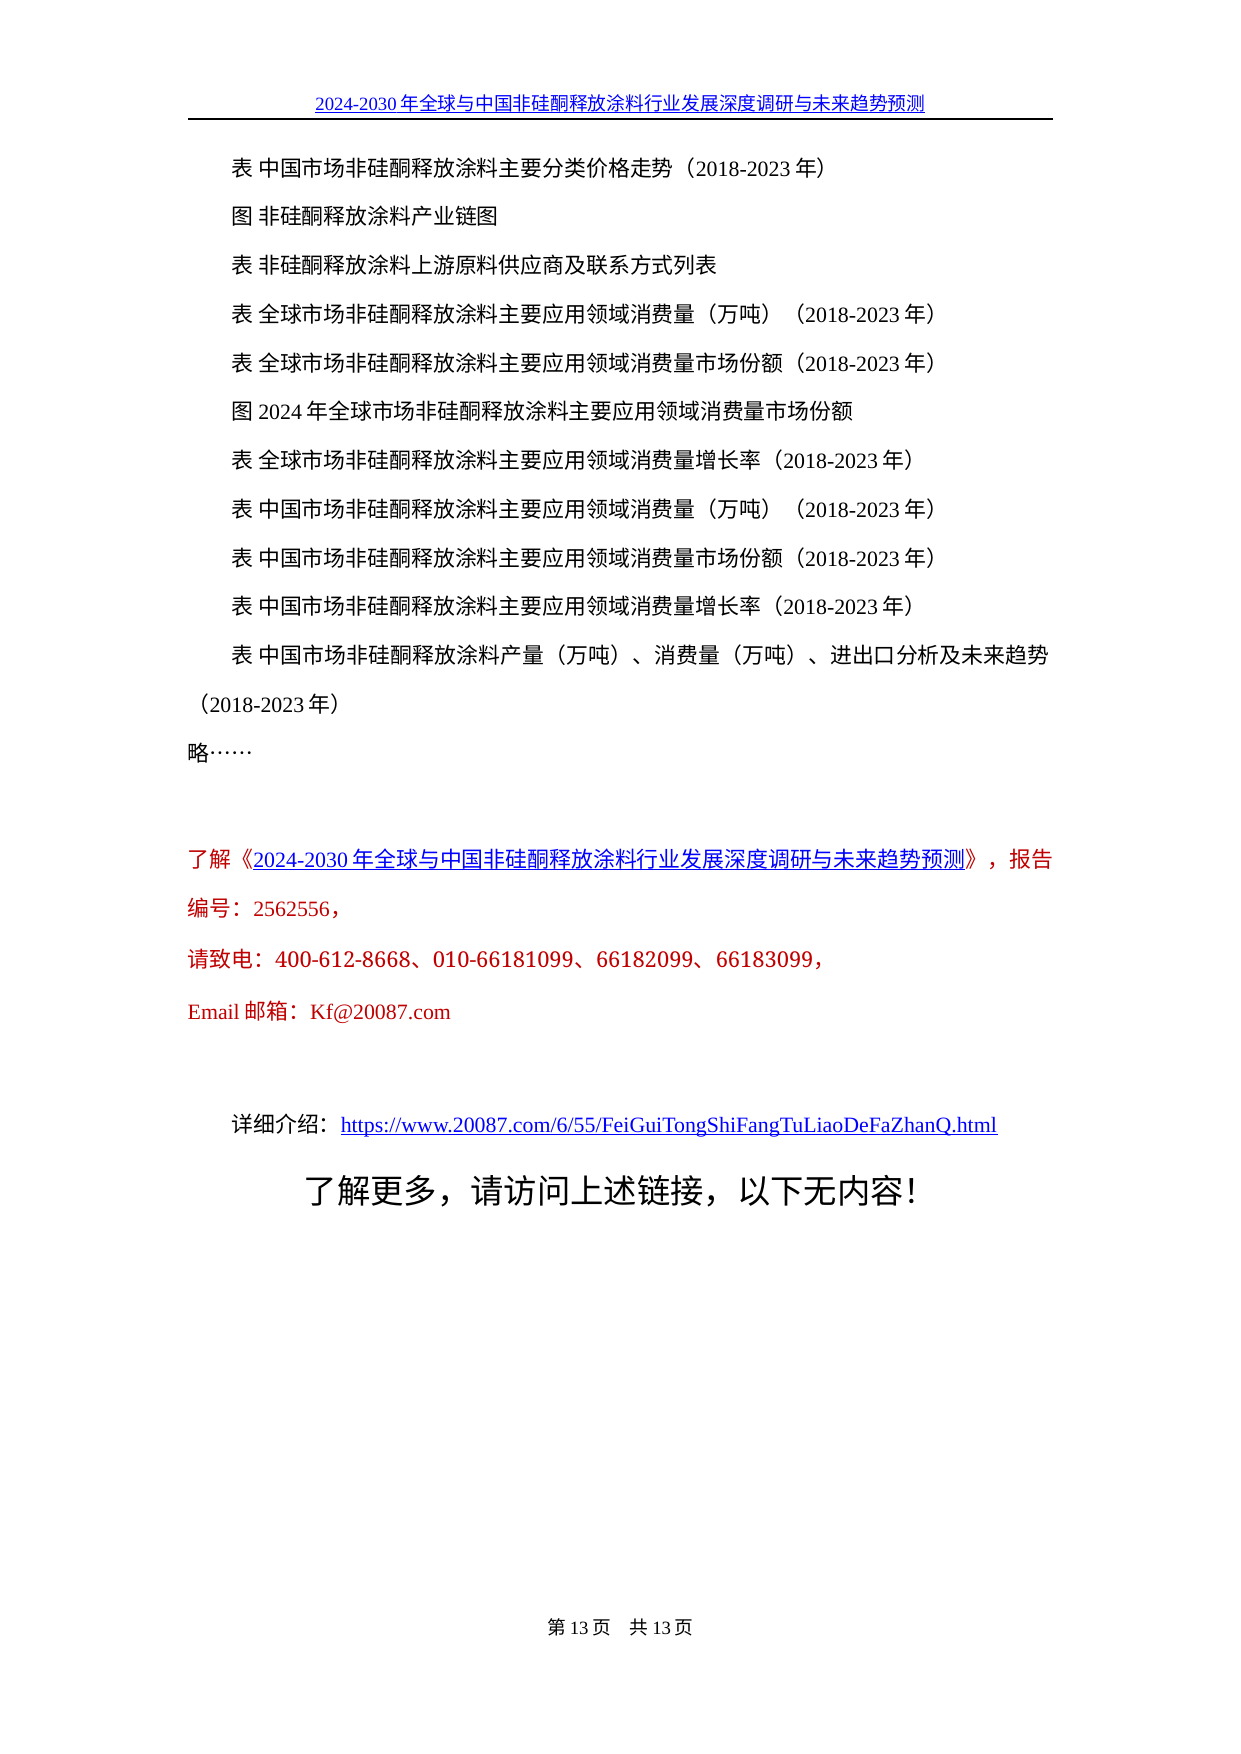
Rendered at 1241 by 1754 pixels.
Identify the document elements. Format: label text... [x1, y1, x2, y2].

text 了解《2024-2030年全球与中国非硅酮释放涂料行业发展深度调研与未来趋势预测》，报告编号：2562556， [187, 842, 1053, 923]
text Email邮箱：Kf@20087.com [187, 993, 1053, 1026]
text 详细介绍：https://www.20087.com/6/55/FeiGuiTongShiFangTuLiaoDeFaZhanQ.html [187, 1106, 1053, 1139]
text 请致电：400-612-8668、010-66181099、66182099、66183099， [187, 942, 1053, 974]
title 了解更多，请访问上述链接，以下无内容！ [187, 1156, 1053, 1221]
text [187, 150, 1053, 768]
